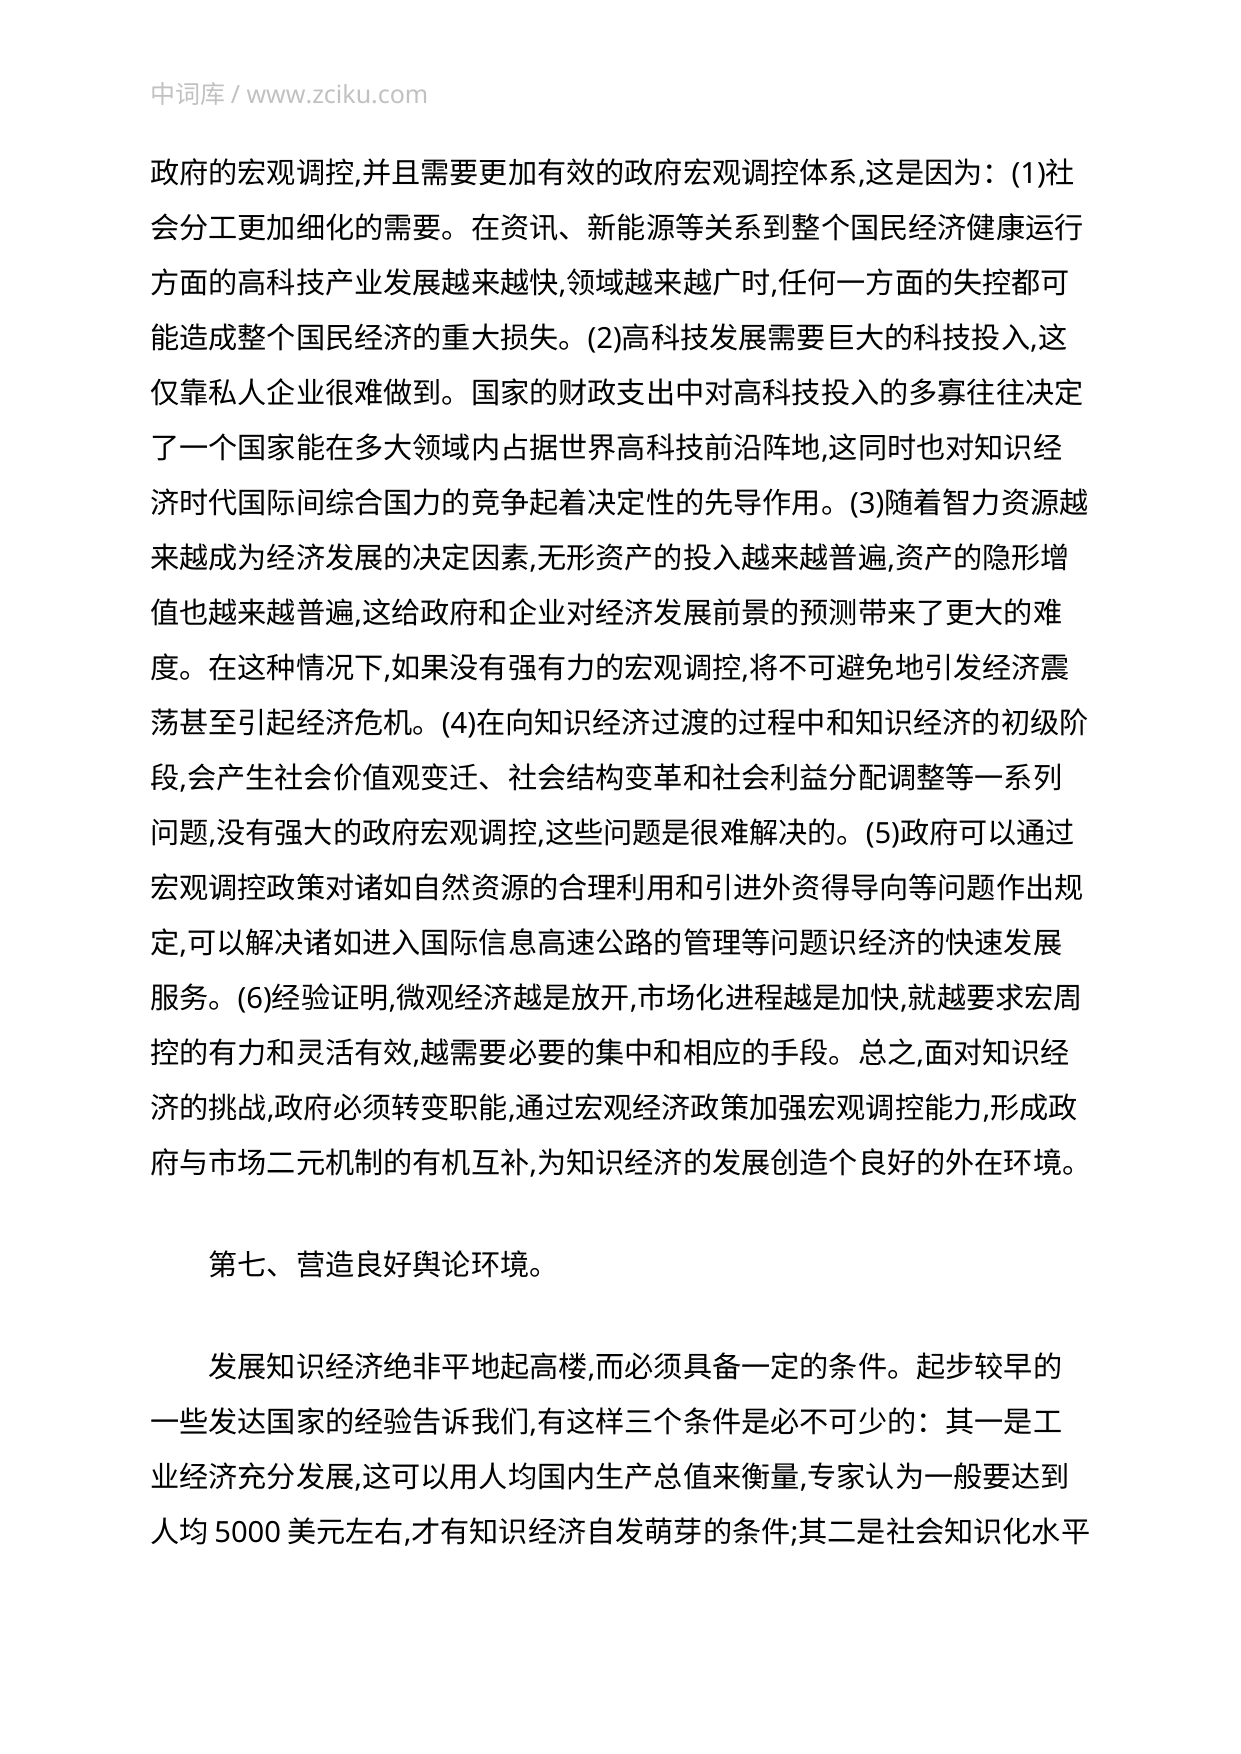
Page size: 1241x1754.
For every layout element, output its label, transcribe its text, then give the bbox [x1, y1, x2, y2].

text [150, 1343, 1090, 1551]
text 第七、营造良好舆论环境。 [150, 1242, 1090, 1284]
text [150, 150, 1090, 1182]
